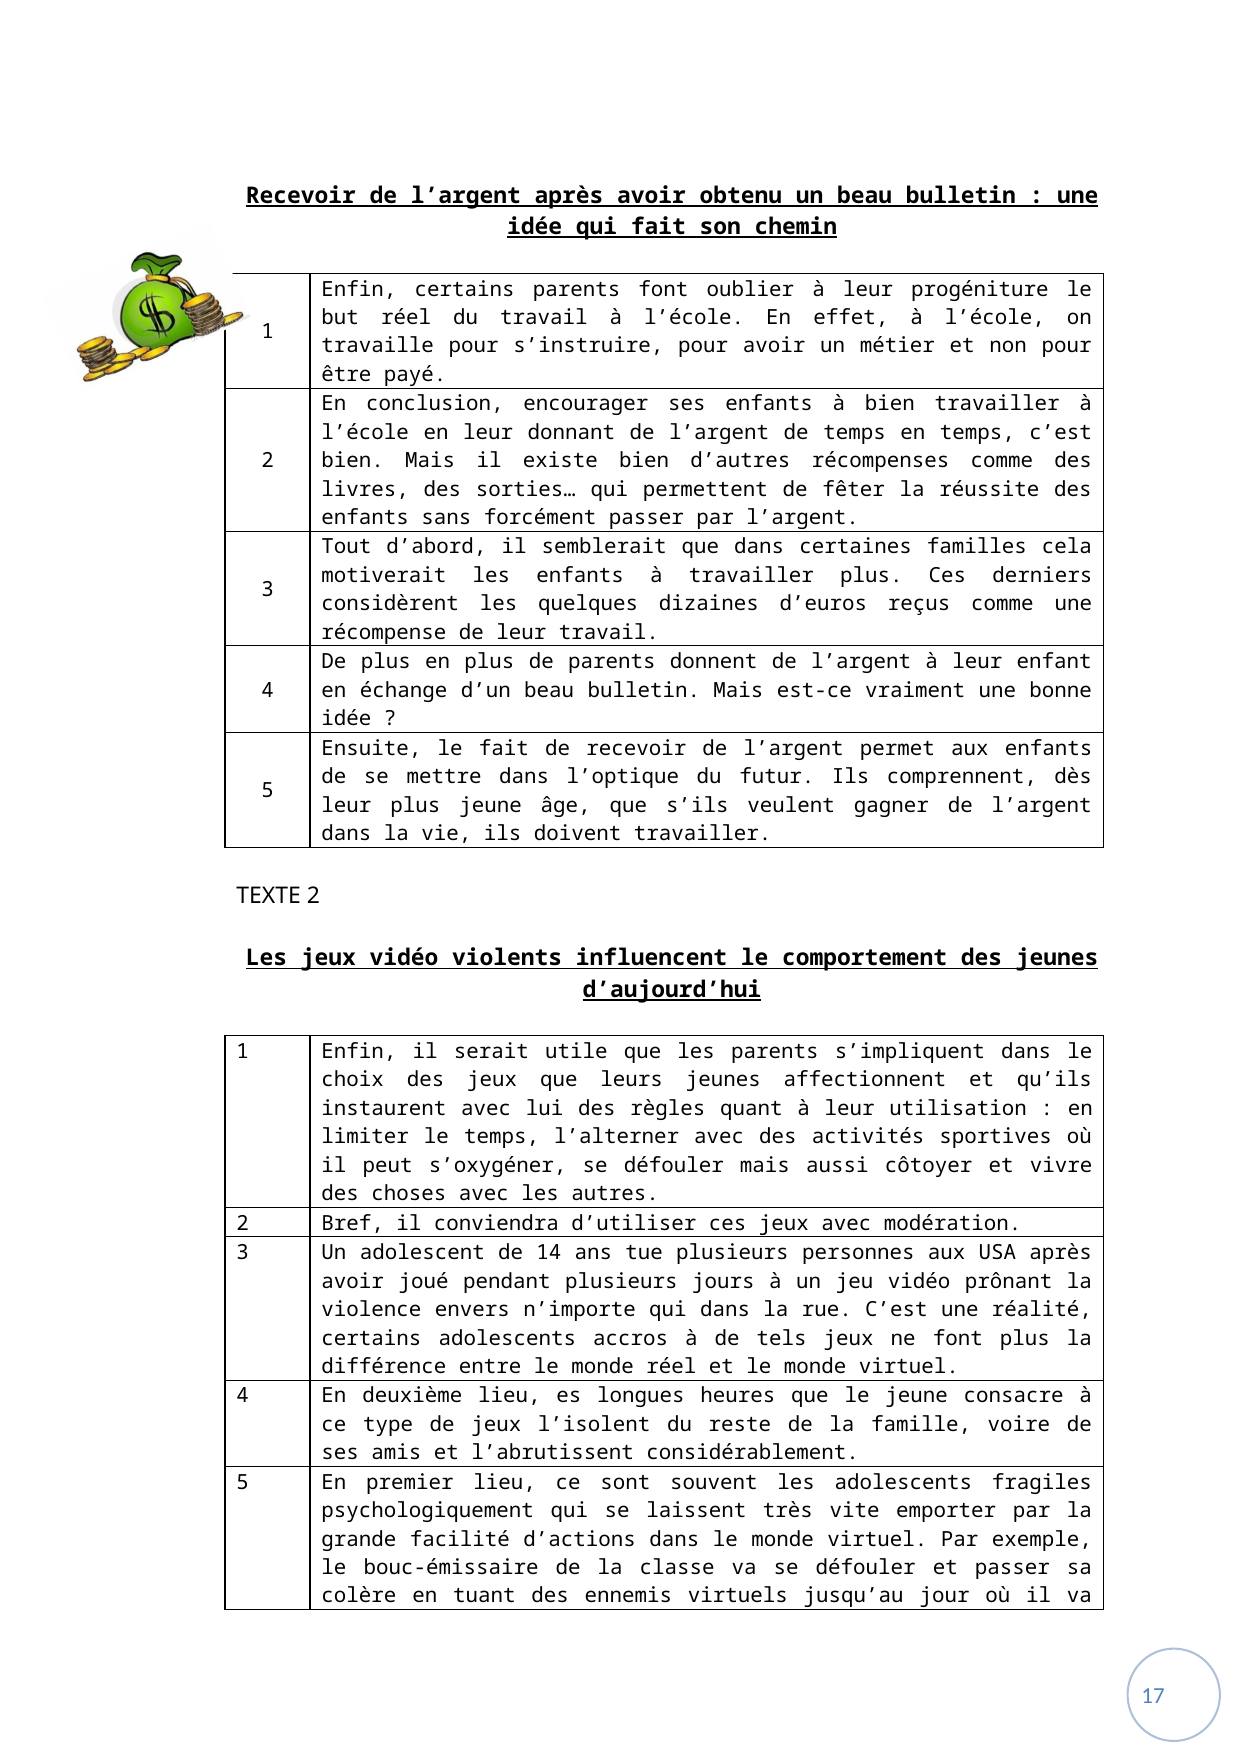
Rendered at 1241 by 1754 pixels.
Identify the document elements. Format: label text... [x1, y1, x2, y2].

table_cell 5 [226, 1467, 309, 1609]
table_cell 2 [226, 389, 309, 531]
picture [42, 221, 251, 391]
table_cell De plus en plus de parents donnent de l’argent à leur enfant en échange d’un beau bulletin. Mais est-ce vraiment une bonne idée ? [311, 646, 1103, 732]
table_cell En conclusion, encourager ses enfants à bien travailler à l’école en leur donnant de l’argent de temps en temps, c’est bien. Mais il existe bien d’autres récompenses comme des livres, des sorties… qui permettent de fêter la réussite des enfants sans forcément passer par l’argent. [311, 389, 1103, 531]
table_header Enfin, certains parents font oublier à leur progéniture le but réel du travail à l’école. En effet, à l’école, on travaille pour s’instruire, pour avoir un métier et non pour être payé. [311, 274, 1103, 387]
list TEXTE 2 [236, 879, 1107, 910]
table_cell 2 [226, 1208, 309, 1236]
table_cell Bref, il conviendra d’utiliser ces jeux avec modération. [311, 1208, 1103, 1236]
table_header 1 [226, 1036, 309, 1207]
table_cell 4 [226, 1381, 309, 1466]
table_cell 4 [226, 646, 309, 732]
table_header Enfin, il serait utile que les parents s’impliquent dans le choix des jeux que leurs jeunes affectionnent et qu’ils instaurent avec lui des règles quant à leur utilisation : en limiter le temps, l’alterner avec des activités sportives où il peut s’oxygéner, se défouler mais aussi côtoyer et vivre des choses avec les autres. [311, 1036, 1103, 1207]
table_cell 3 [226, 532, 309, 645]
table_header 1 [226, 274, 309, 387]
table_cell 3 [226, 1237, 309, 1379]
table_cell En deuxième lieu, es longues heures que le jeune consacre à ce type de jeux l’isolent du reste de la famille, voire de ses amis et l’abrutissent considérablement. [311, 1381, 1103, 1466]
list Recevoir de l’argent après avoir obtenu un beau bulletin : une idée qui fait son chemin [236, 179, 1107, 241]
table_cell Un adolescent de 14 ans tue plusieurs personnes aux USA après avoir joué pendant plusieurs jours à un jeu vidéo prônant la violence envers n’importe qui dans la rue. C’est une réalité, certains adolescents accros à de tels jeux ne font plus la différence entre le monde réel et le monde virtuel. [311, 1237, 1103, 1379]
table_cell Ensuite, le fait de recevoir de l’argent permet aux enfants de se mettre dans l’optique du futur. Ils comprennent, dès leur plus jeune âge, que s’ils veulent gagner de l’argent dans la vie, ils doivent travailler. [311, 733, 1103, 847]
table_cell Tout d’abord, il semblerait que dans certaines familles cela motiverait les enfants à travailler plus. Ces derniers considèrent les quelques dizaines d’euros reçus comme une récompense de leur travail. [311, 532, 1103, 645]
table_cell 5 [226, 733, 309, 847]
list Les jeux vidéo violents influencent le comportement des jeunes d’aujourd’hui [236, 941, 1107, 1004]
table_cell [311, 1467, 1103, 1609]
